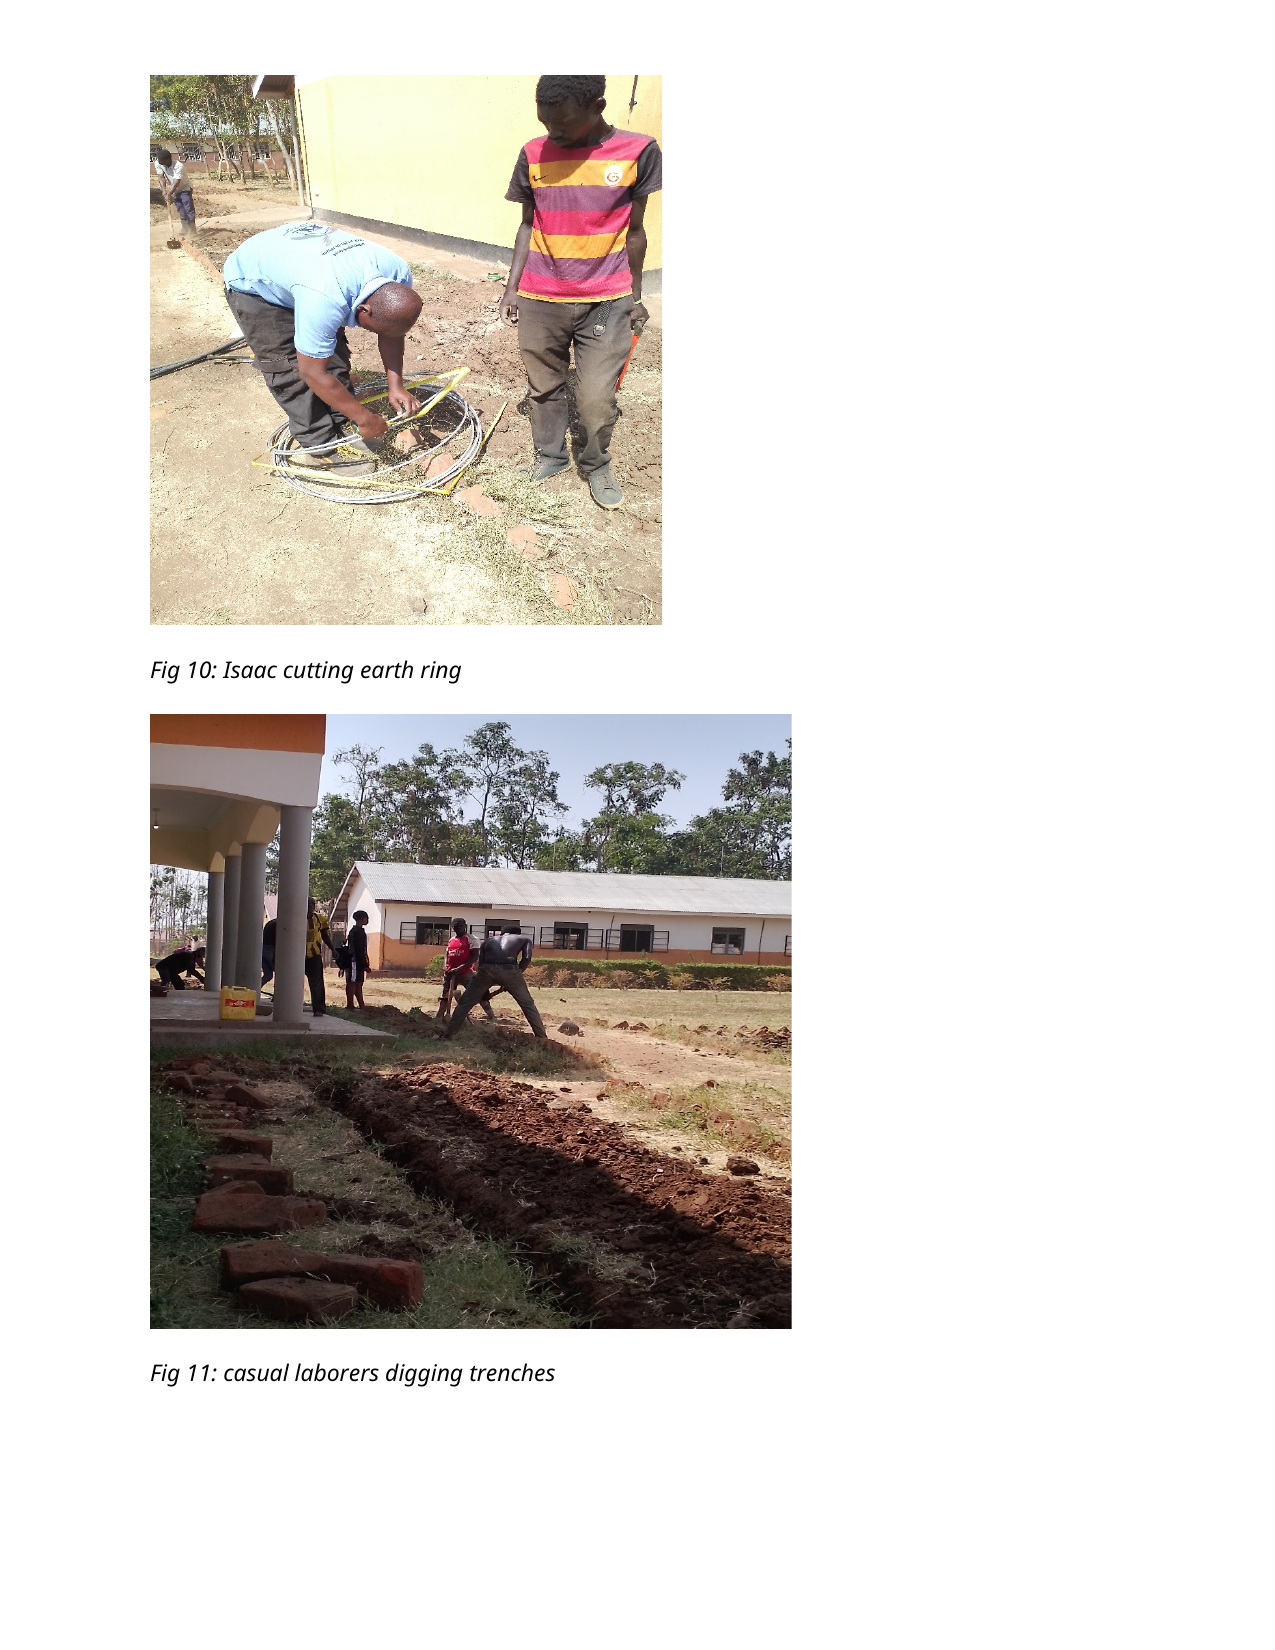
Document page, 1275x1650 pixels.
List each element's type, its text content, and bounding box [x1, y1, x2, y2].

text Fig 10: Isaac cutting earth ring [150, 654, 1125, 685]
picture [150, 75, 663, 625]
text Fig 11: casual laborers digging trenches [150, 1357, 1125, 1388]
picture [150, 714, 792, 1329]
